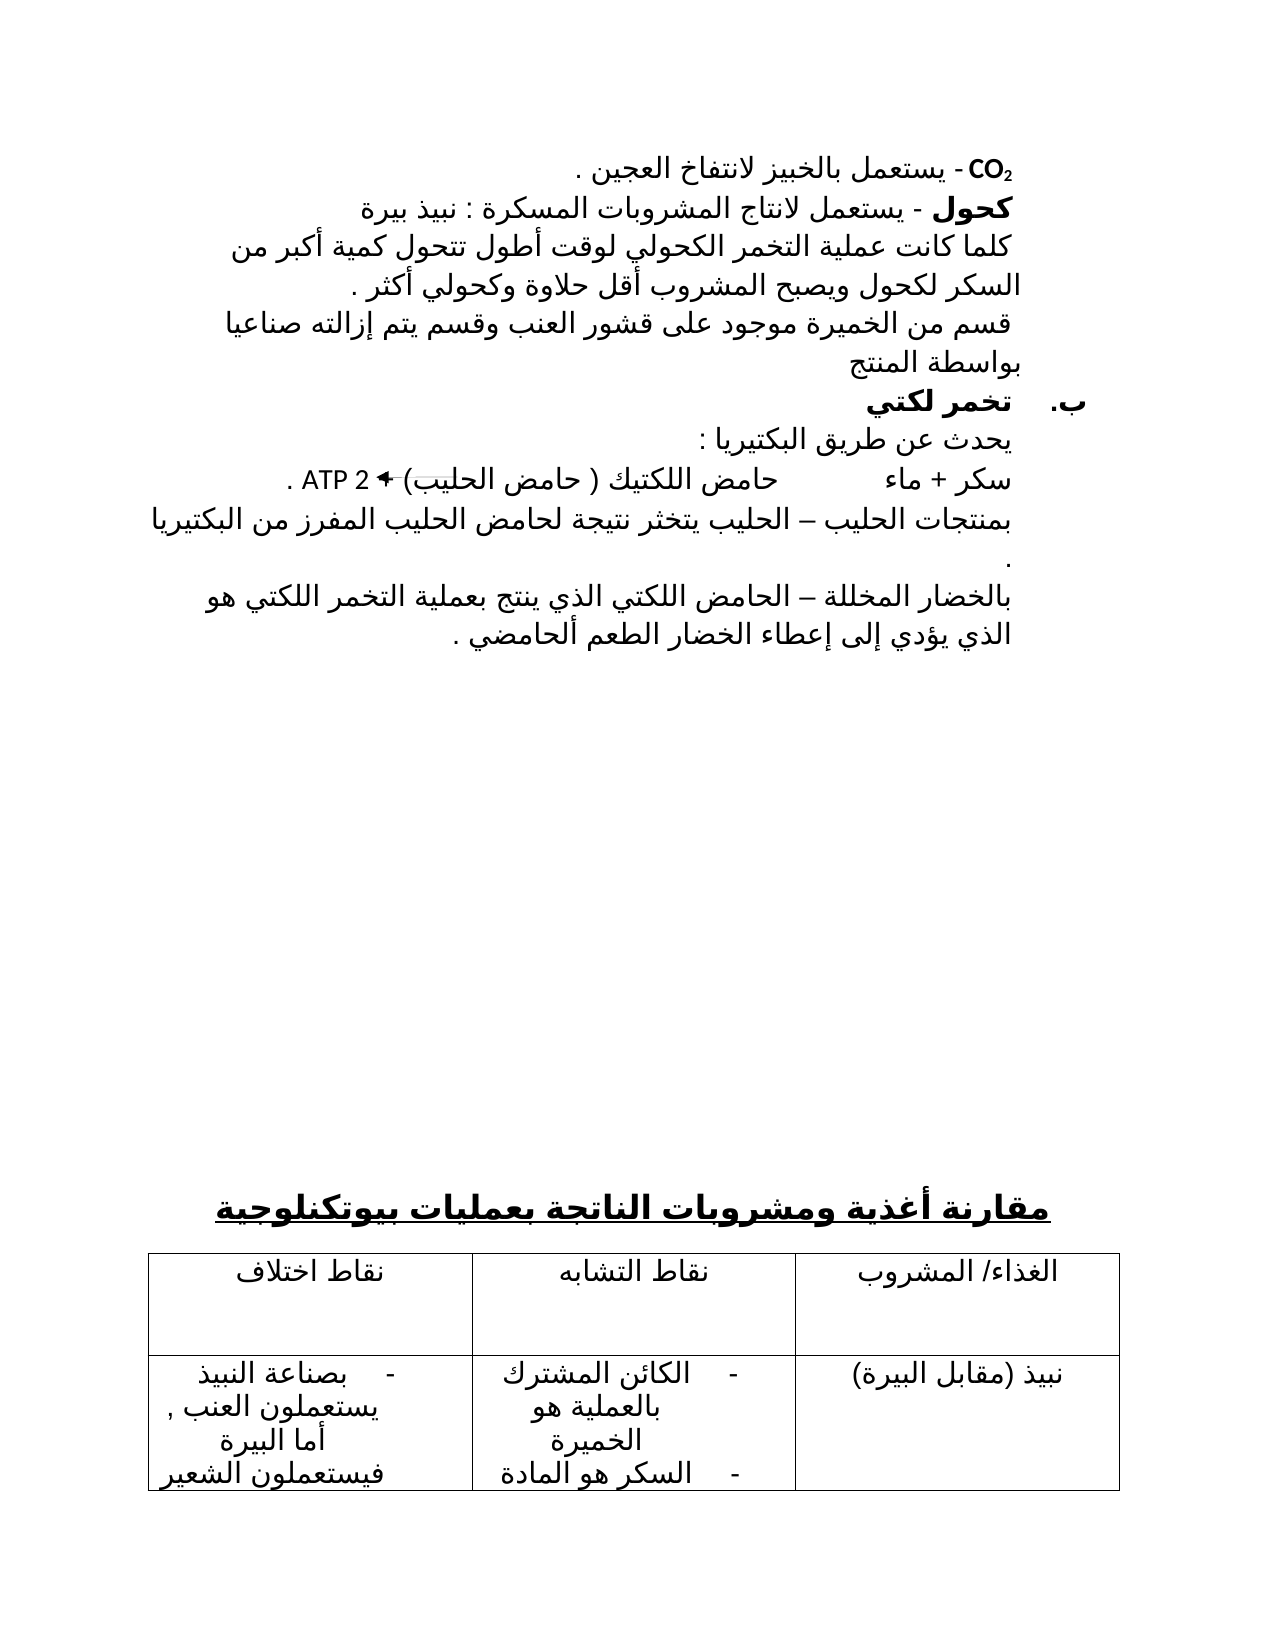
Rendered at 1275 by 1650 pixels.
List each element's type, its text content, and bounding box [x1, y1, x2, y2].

table_header نقاط التشابه [473, 1254, 795, 1355]
list كلما كانت عملية التخمر الكحولي لوقت أطول تتحول كمية أكبر من السكر لكحول ويصبح المشروب أقل حلاوة وكحولي أكثر . [150, 229, 1022, 302]
list سكر + ماء حامض اللكتيك ( حامض الحليب) + ATP 2 . [150, 461, 1012, 496]
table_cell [473, 1356, 795, 1490]
list كحول - يستعمل لانتاج المشروبات المسكرة : نبيذ بيرة [150, 191, 1012, 224]
table_cell نبيذ (مقابل البيرة) [796, 1356, 1119, 1490]
list مقارنة أغذية ومشروبات الناتجة بعمليات بيوتكنلوجية [150, 1188, 1116, 1226]
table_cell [149, 1356, 472, 1490]
list CO2 - يستعمل بالخبيز لانتفاخ العجين . [150, 150, 1012, 186]
list تخمر لكتي [150, 384, 1050, 417]
table_header الغذاء/ المشروب [796, 1254, 1119, 1355]
table_header نقاط اختلاف [149, 1254, 472, 1355]
list قسم من الخميرة موجود على قشور العنب وقسم يتم إزالته صناعيا بواسطة المنتج [150, 307, 1022, 379]
list يحدث عن طريق البكتيريا : [150, 422, 1012, 456]
list بالخضار المخللة – الحامض اللكتي الذي ينتج بعملية التخمر اللكتي هو الذي يؤدي إلى إعطاء الخضار الطعم ألحامضي . [150, 579, 1012, 651]
list بمنتجات الحليب – الحليب يتخثر نتيجة لحامض الحليب المفرز من البكتيريا . [150, 502, 1012, 574]
